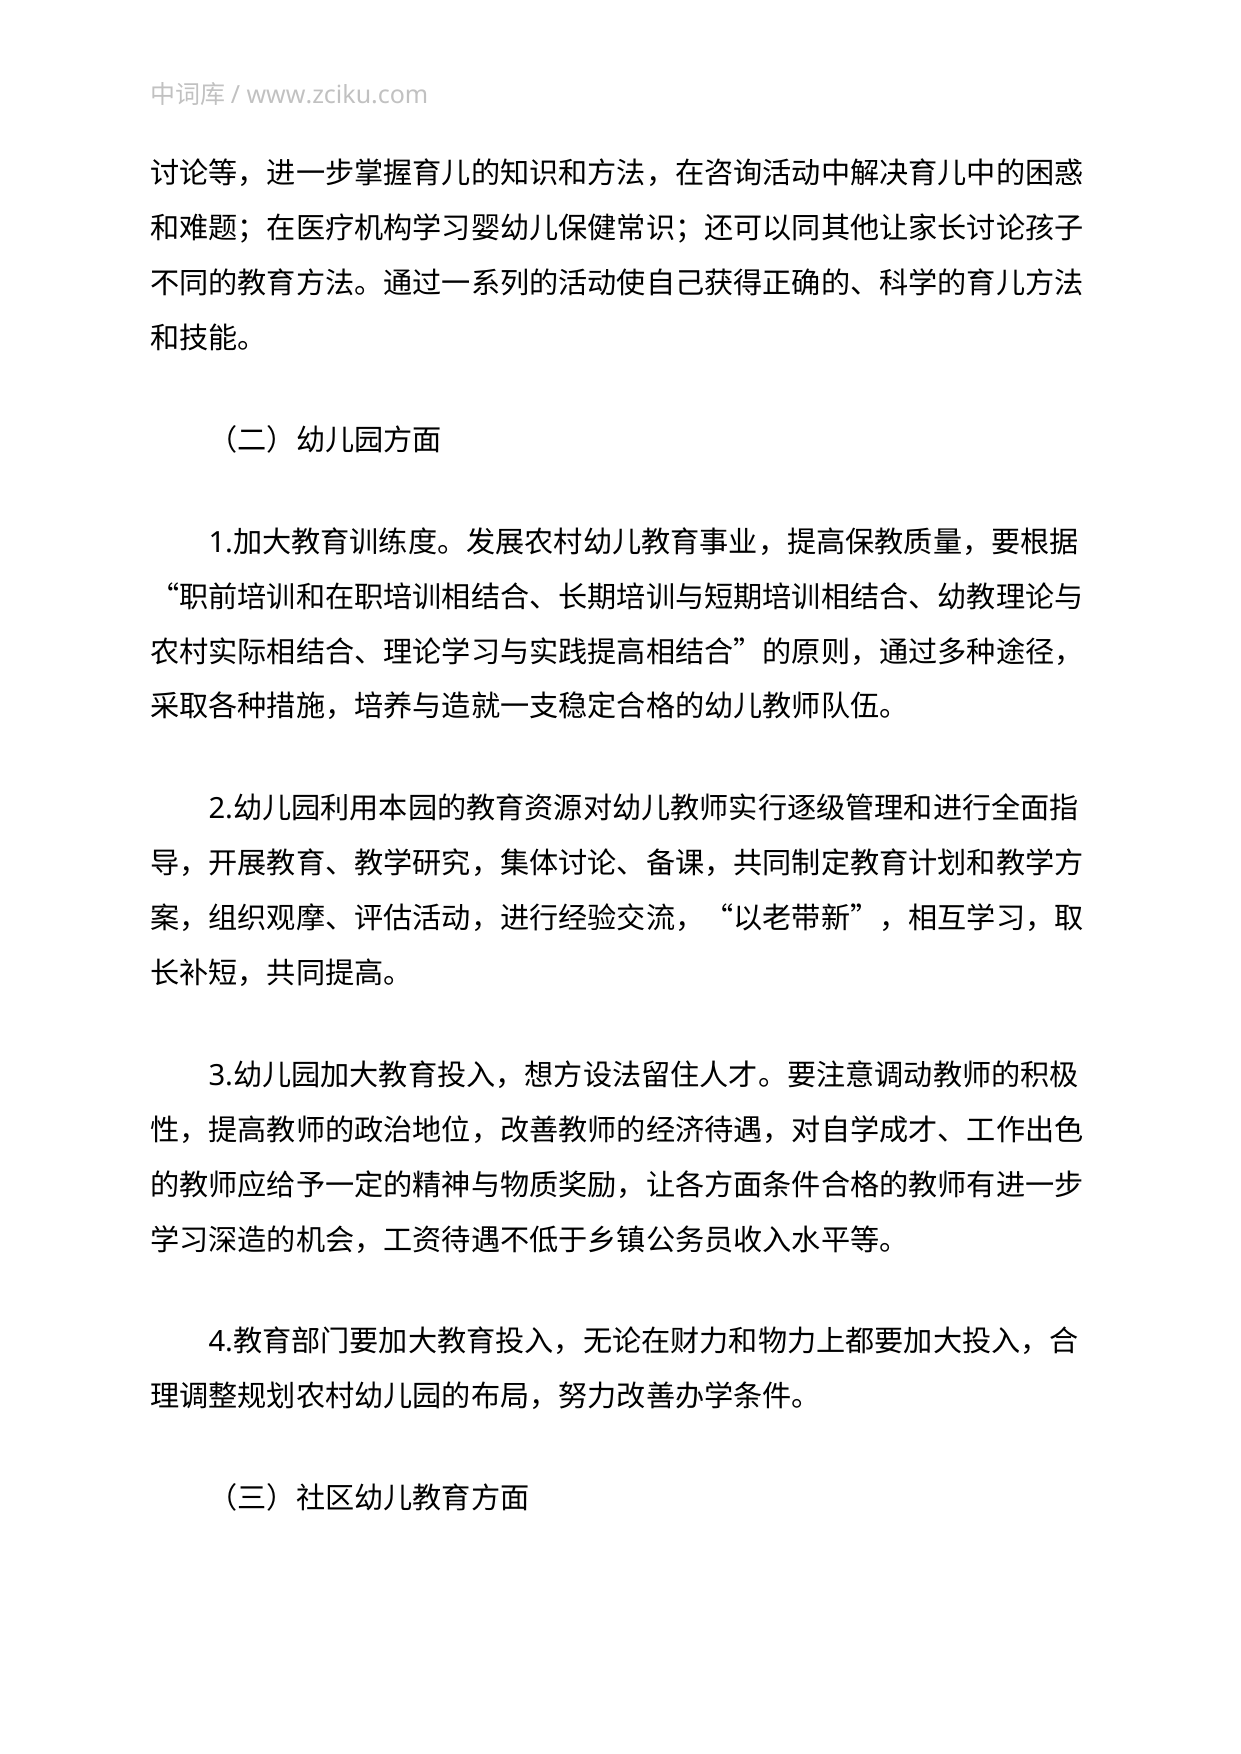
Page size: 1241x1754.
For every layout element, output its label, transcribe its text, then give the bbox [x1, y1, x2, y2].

text （二）幼儿园方面 [150, 416, 1090, 459]
text 1.加大教育训练度。发展农村幼儿教育事业，提高保教质量，要根据“职前培训和在职培训相结合、长期培训与短期培训相结合、幼教理论与农村实际相结合、理论学习与实践提高相结合”的原则，通过多种途径，采取各种措施，培养与造就一支稳定合格的幼儿教师队伍。 [150, 518, 1090, 725]
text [150, 150, 1090, 357]
text 3.幼儿园加大教育投入，想方设法留住人才。要注意调动教师的积极性，提高教师的政治地位，改善教师的经济待遇，对自学成才、工作出色的教师应给予一定的精神与物质奖励，让各方面条件合格的教师有进一步学习深造的机会，工资待遇不低于乡镇公务员收入水平等。 [150, 1051, 1090, 1258]
text 2.幼儿园利用本园的教育资源对幼儿教师实行逐级管理和进行全面指导，开展教育、教学研究，集体讨论、备课，共同制定教育计划和教学方案，组织观摩、评估活动，进行经验交流，“以老带新”，相互学习，取长补短，共同提高。 [150, 785, 1090, 992]
text （三）社区幼儿教育方面 [150, 1475, 1090, 1517]
text 4.教育部门要加大教育投入，无论在财力和物力上都要加大投入，合理调整规划农村幼儿园的布局，努力改善办学条件。 [150, 1318, 1090, 1415]
